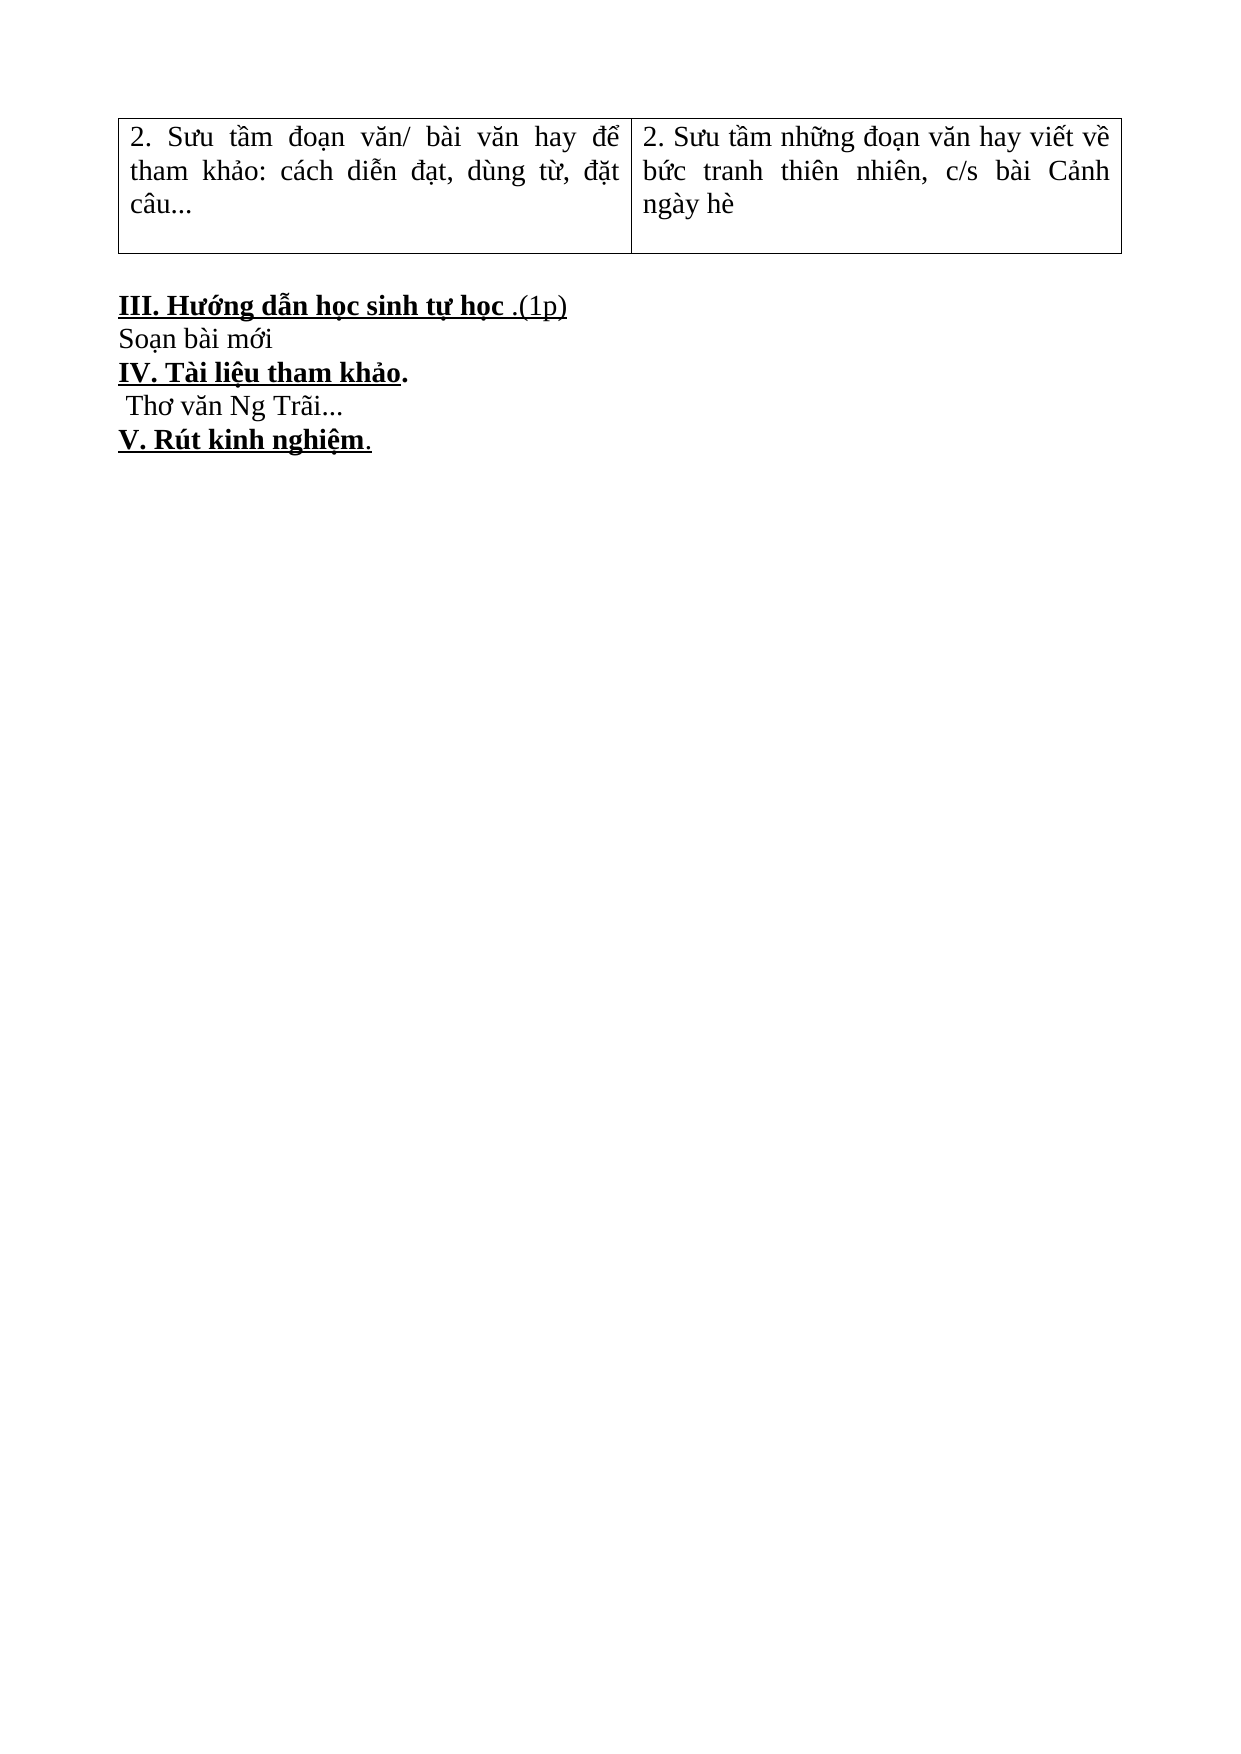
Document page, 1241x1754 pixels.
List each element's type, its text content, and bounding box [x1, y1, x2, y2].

text V. Rút kinh nghiệm. [118, 422, 1122, 456]
text Thơ văn Ng Trãi... [118, 388, 1122, 422]
text IV. Tài liệu tham khảo. [118, 355, 1122, 388]
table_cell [119, 119, 631, 253]
text Soạn bài mới [118, 321, 1122, 355]
text III. Hướng dẫn học sinh tự học .(1p) [118, 288, 1122, 321]
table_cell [632, 119, 1121, 253]
